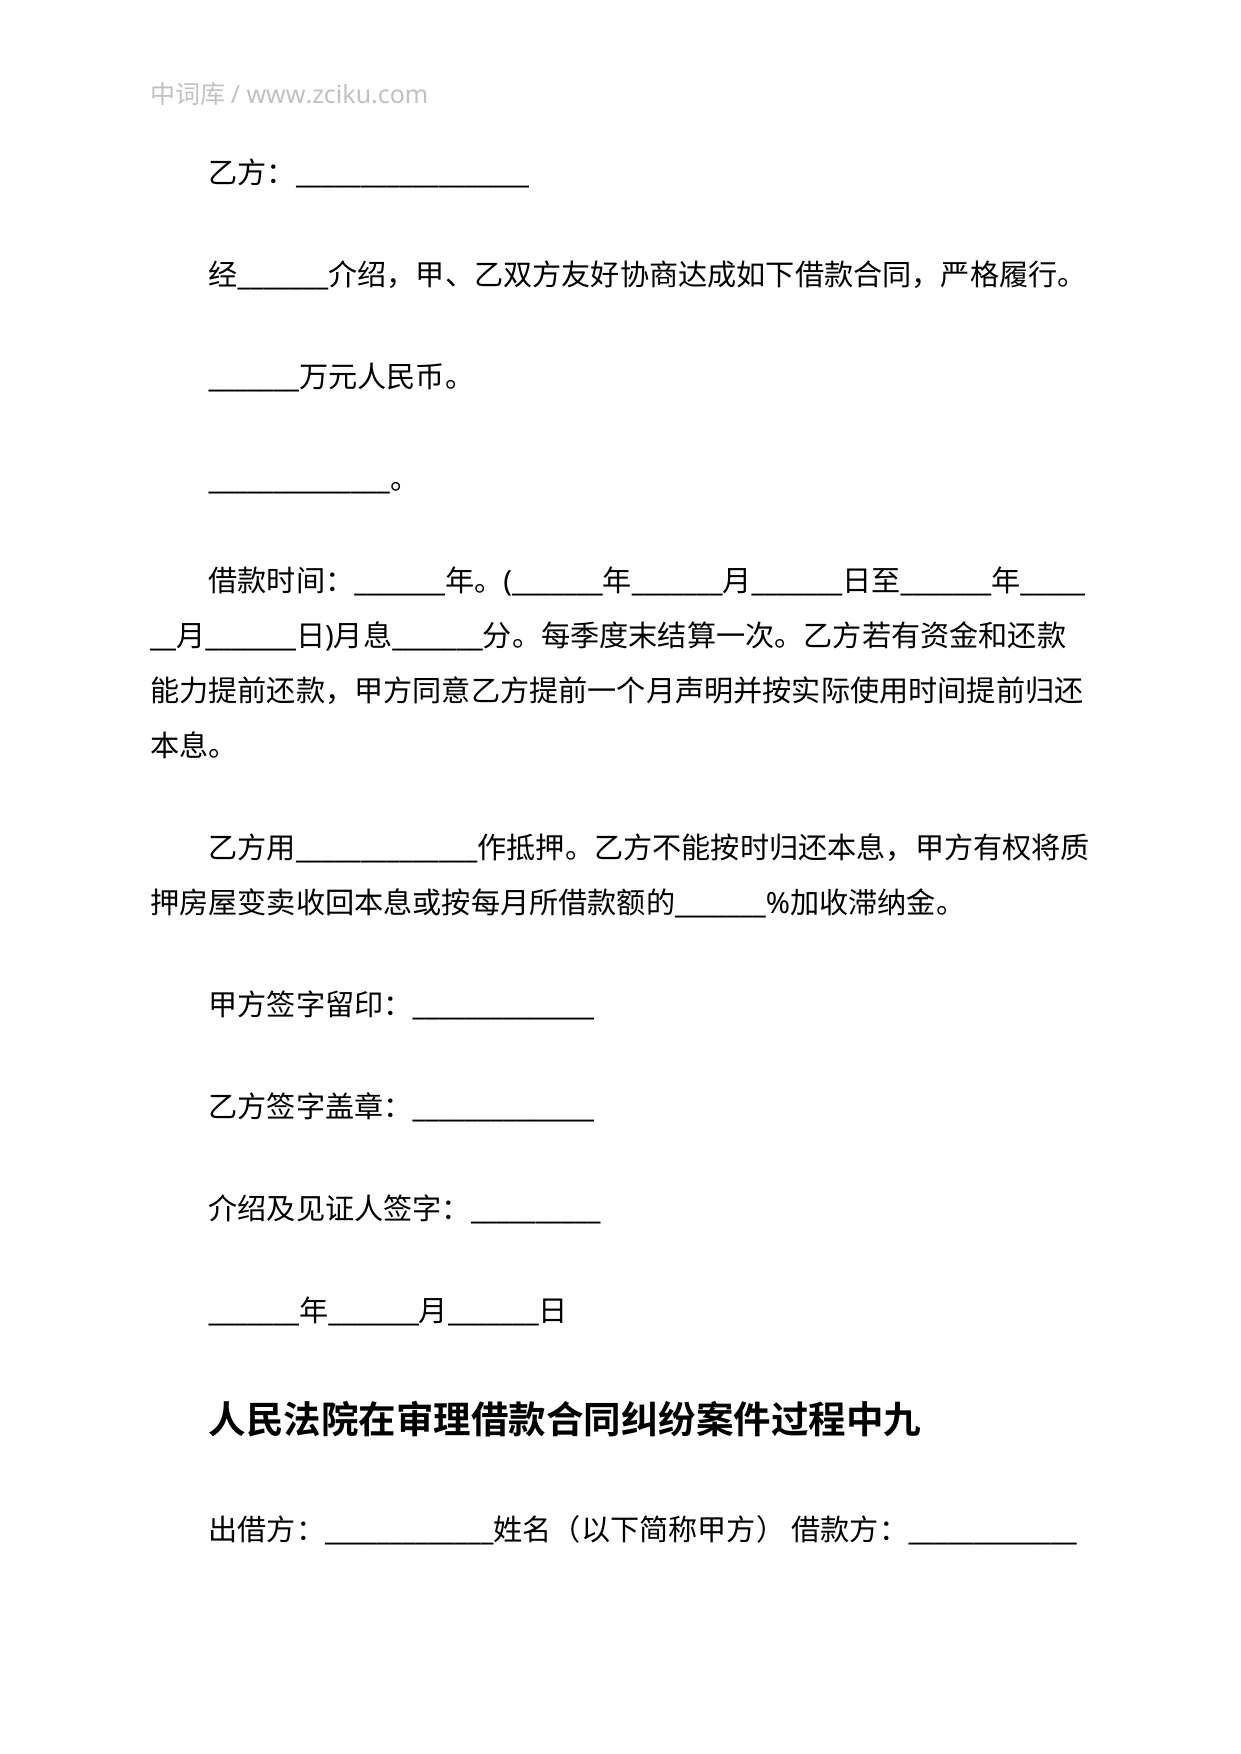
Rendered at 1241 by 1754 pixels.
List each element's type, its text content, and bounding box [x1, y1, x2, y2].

text 甲方签字留印：______________ [150, 982, 1090, 1024]
text 乙方：__________________ [150, 150, 1090, 192]
text 乙方签字盖章：______________ [150, 1083, 1090, 1126]
text 介绍及见证人签字：__________ [150, 1186, 1090, 1228]
text _______万元人民币。 [150, 354, 1090, 396]
text ______________。 [150, 456, 1090, 498]
text 人民法院在审理借款合同纠纷案件过程中九 [150, 1389, 1090, 1444]
text 借款时间：_______年。(_______年_______月_______日至_______年_______月_______日)月息_______分。每季度末结算一次。乙方若有资金和还款能力提前还款，甲方同意乙方提前一个月声明并按实际使用时间提前归还本息。 [150, 558, 1090, 765]
text 经_______介绍，甲、乙双方友好协商达成如下借款合同，严格履行。 [150, 252, 1090, 294]
text 乙方用______________作抵押。乙方不能按时归还本息，甲方有权将质押房屋变卖收回本息或按每月所借款额的_______%加收滞纳金。 [150, 824, 1090, 922]
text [150, 1507, 1090, 1549]
text _______年_______月_______日 [150, 1287, 1090, 1330]
